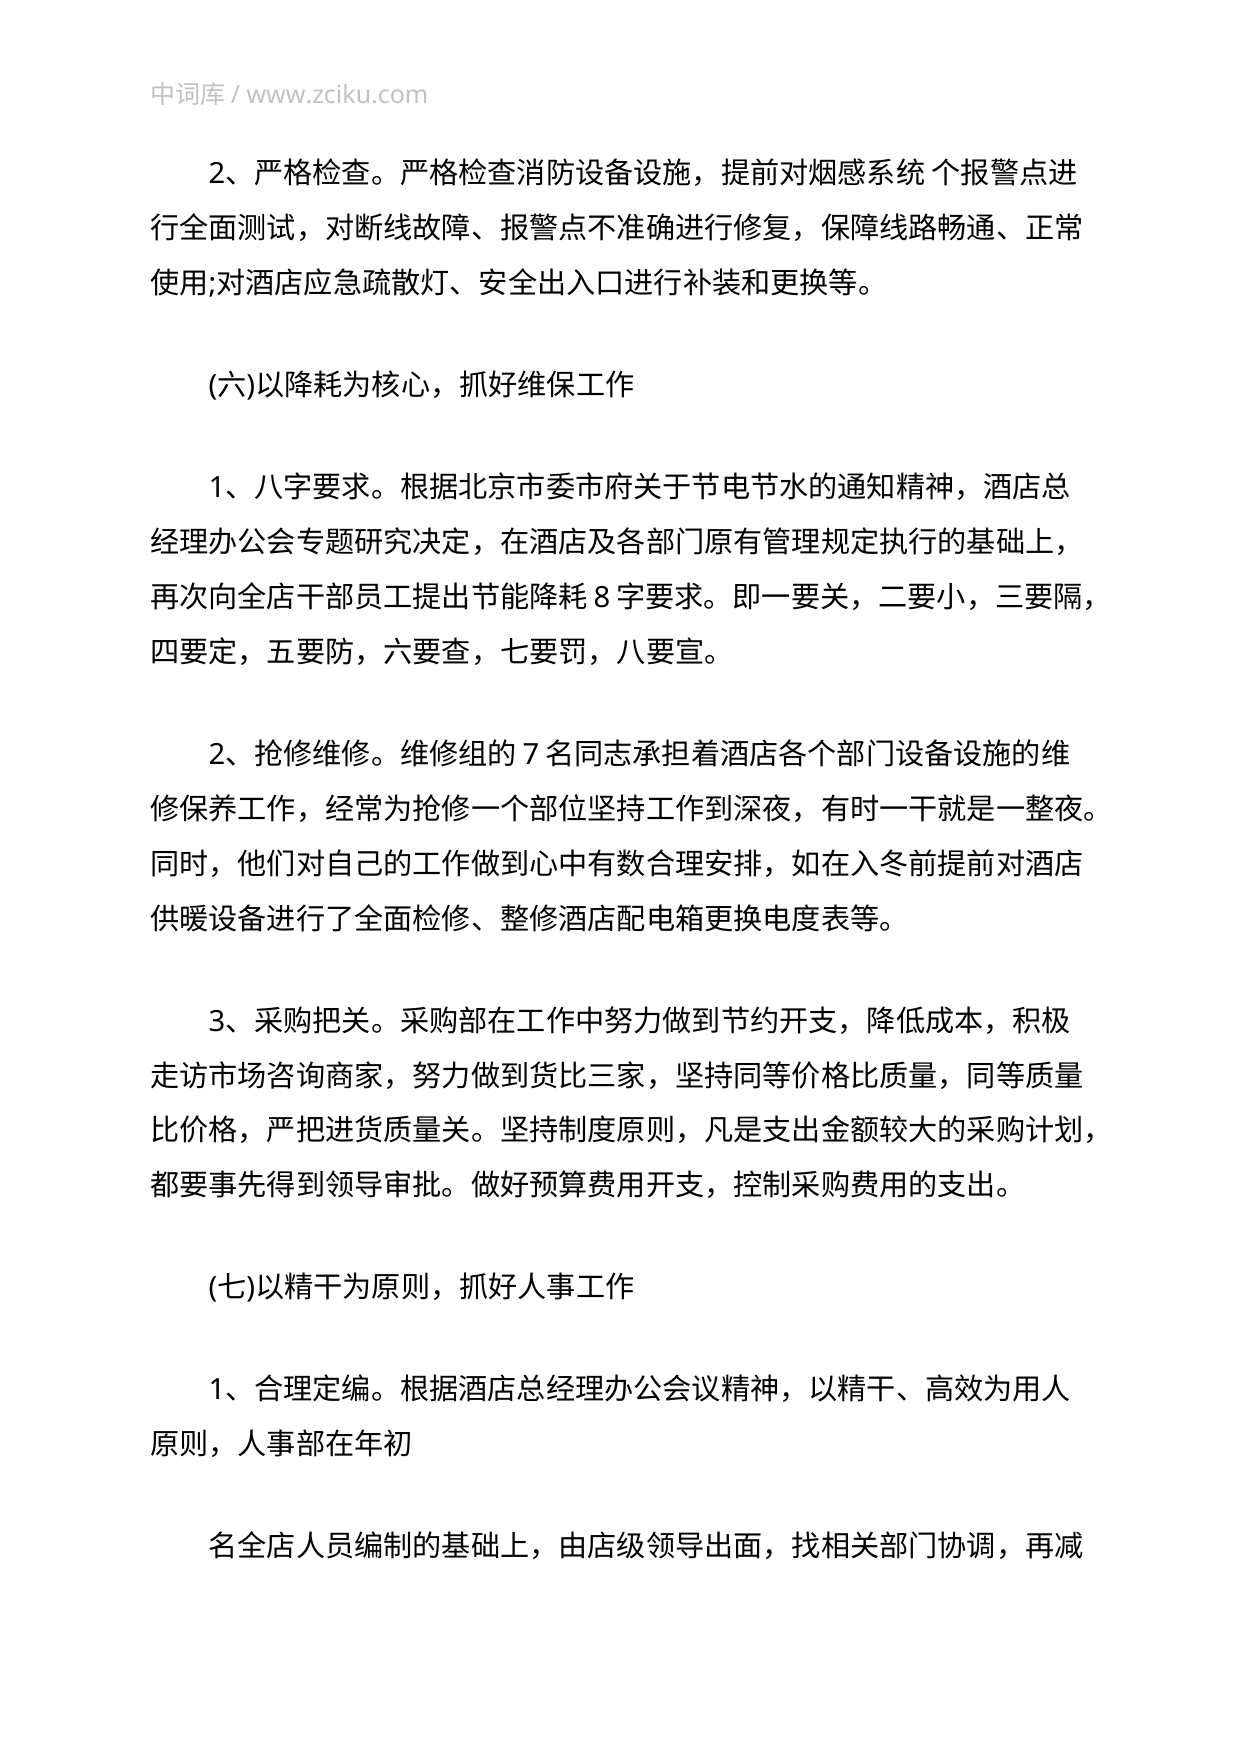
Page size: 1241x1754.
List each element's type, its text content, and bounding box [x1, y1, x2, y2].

text (六)以降耗为核心，抓好维保工作 [150, 362, 1090, 404]
text 1、八字要求。根据北京市委市府关于节电节水的通知精神，酒店总经理办公会专题研究决定，在酒店及各部门原有管理规定执行的基础上，再次向全店干部员工提出节能降耗8字要求。即一要关，二要小，三要隔，四要定，五要防，六要查，七要罚，八要宣。 [150, 464, 1090, 671]
text 1、合理定编。根据酒店总经理办公会议精神，以精干、高效为用人原则，人事部在年初 [150, 1366, 1090, 1463]
text 2、抢修维修。维修组的7名同志承担着酒店各个部门设备设施的维修保养工作，经常为抢修一个部位坚持工作到深夜，有时一干就是一整夜。同时，他们对自己的工作做到心中有数合理安排，如在入冬前提前对酒店供暖设备进行了全面检修、整修酒店配电箱更换电度表等。 [150, 731, 1090, 938]
text (七)以精干为原则，抓好人事工作 [150, 1264, 1090, 1306]
text 3、采购把关。采购部在工作中努力做到节约开支，降低成本，积极走访市场咨询商家，努力做到货比三家，坚持同等价格比质量，同等质量比价格，严把进货质量关。坚持制度原则，凡是支出金额较大的采购计划，都要事先得到领导审批。做好预算费用开支，控制采购费用的支出。 [150, 997, 1090, 1204]
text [150, 1522, 1090, 1565]
text 2、严格检查。严格检查消防设备设施，提前对烟感系统 个报警点进行全面测试，对断线故障、报警点不准确进行修复，保障线路畅通、正常使用;对酒店应急疏散灯、安全出入口进行补装和更换等。 [150, 150, 1090, 302]
